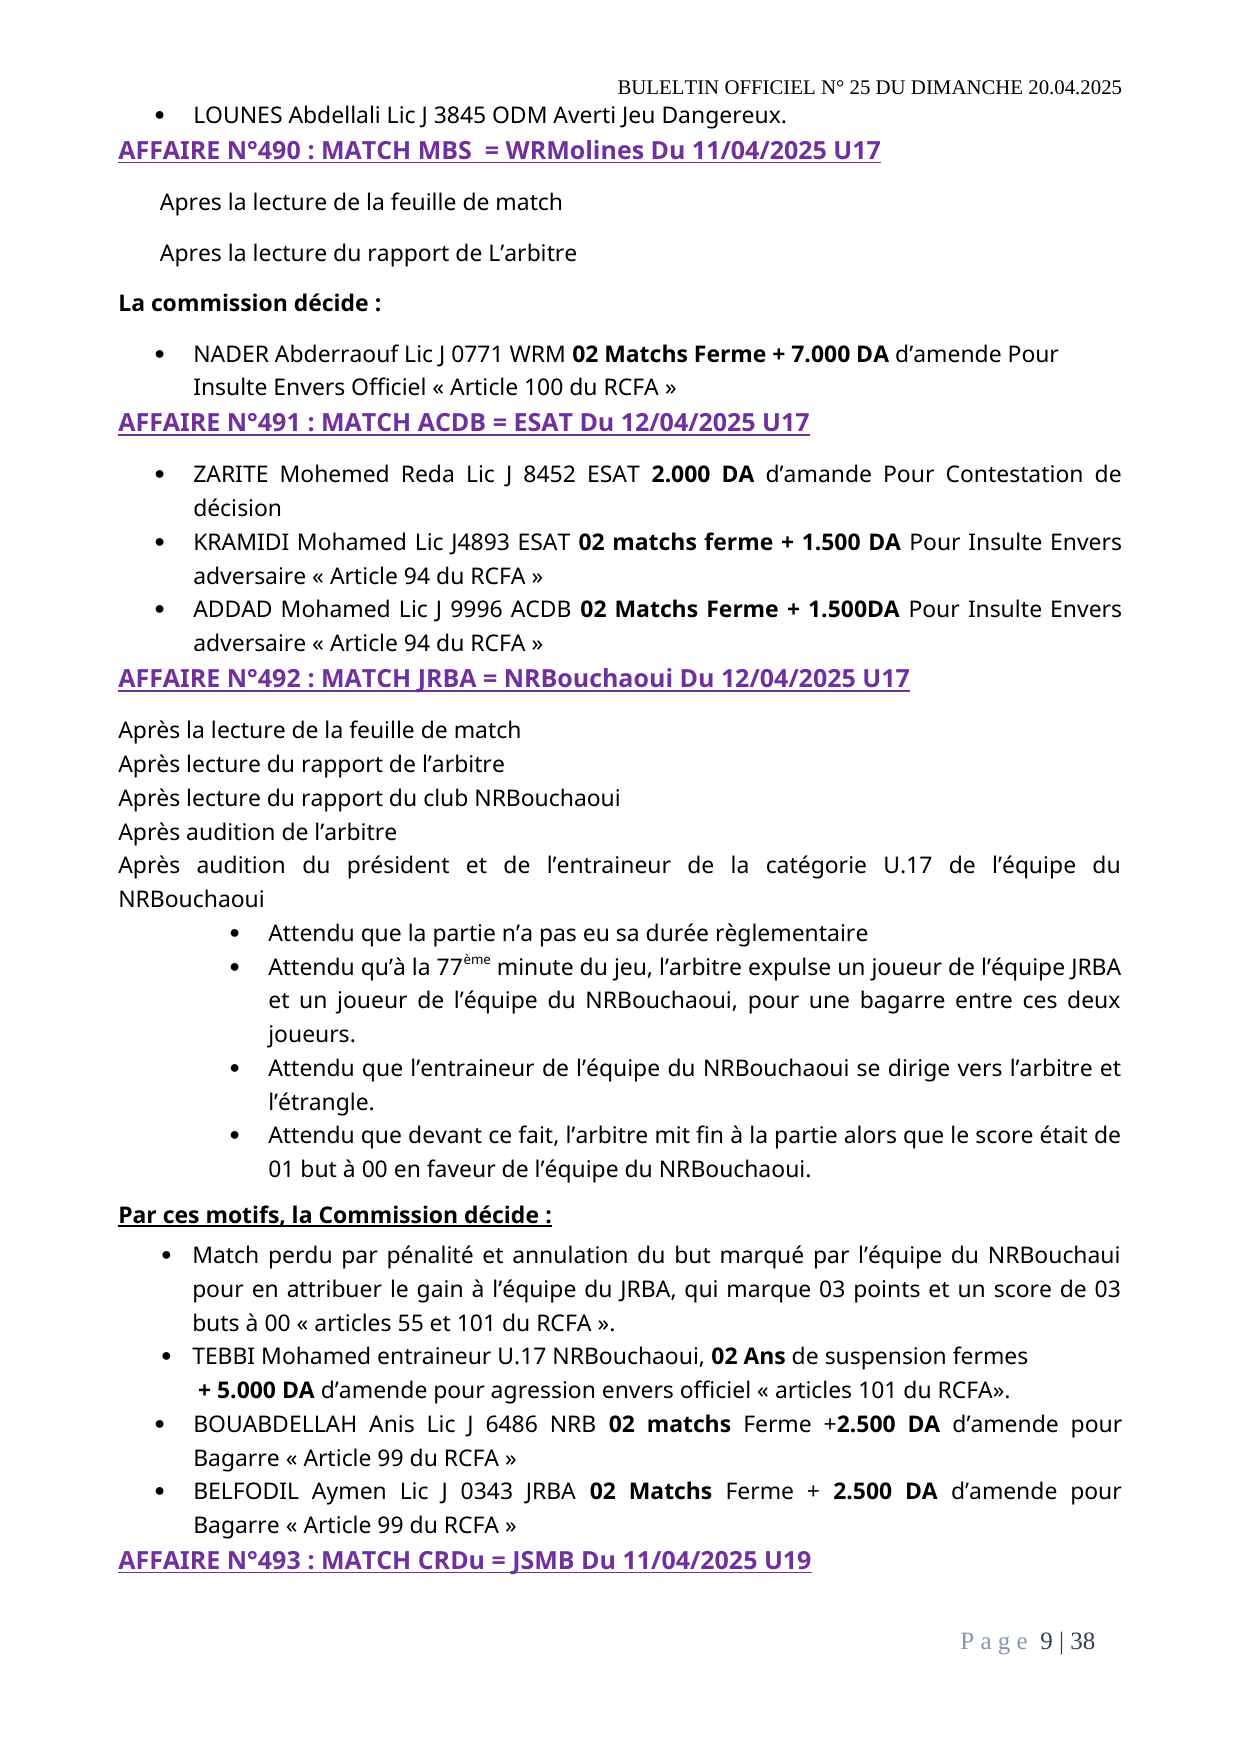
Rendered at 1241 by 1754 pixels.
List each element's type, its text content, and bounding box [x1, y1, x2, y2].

list BOUABDELLAH Anis Lic J 6486 NRB 02 matchs Ferme +2.500 DA d’amende pour Bagarre « Article 99 du RCFA » [156, 1408, 1122, 1473]
list NADER Abderraouf Lic J 0771 WRM 02 Matchs Ferme + 7.000 DA d’amende Pour Insulte Envers Officiel « Article 100 du RCFA » [156, 337, 1122, 402]
text + 5.000 DA d’amende pour agression envers officiel « articles 101 du RCFA». [192, 1374, 1122, 1405]
list Match perdu par pénalité et annulation du but marqué par l’équipe du NRBouchaui pour en attribuer le gain à l’équipe du JRBA, qui marque 03 points et un score de 03 buts à 00 « articles 55 et 101 du RCFA ». [162, 1239, 1122, 1338]
list LOUNES Abdellali Lic J 3845 ODM Averti Jeu Dangereux. [156, 99, 1122, 130]
text Par ces motifs, la Commission décide : [118, 1199, 1122, 1230]
text AFFAIRE N°490 : MATCH MBS = WRMolines Du 11/04/2025 U17 [118, 133, 1122, 167]
list Attendu qu’à la 77ème minute du jeu, l’arbitre expulse un joueur de l’équipe JRBA et un joueur de l’équipe du NRBouchaoui, pour une bagarre entre ces deux joueurs. [231, 951, 1122, 1049]
list ZARITE Mohemed Reda Lic J 8452 ESAT 2.000 DA d’amande Pour Contestation de décision [156, 458, 1122, 523]
text Apres la lecture du rapport de L’arbitre [118, 237, 1122, 268]
text Après la lecture de la feuille de match [118, 714, 1122, 746]
text Après lecture du rapport de l’arbitre [118, 748, 1122, 779]
list Attendu que l’entraineur de l’équipe du NRBouchaoui se dirige vers l’arbitre et l’étrangle. [231, 1052, 1122, 1117]
list Attendu que devant ce fait, l’arbitre mit fin à la partie alors que le score était de 01 but à 00 en faveur de l’équipe du NRBouchaoui. [231, 1119, 1122, 1184]
list ADDAD Mohamed Lic J 9996 ACDB 02 Matchs Ferme + 1.500DA Pour Insulte Envers adversaire « Article 94 du RCFA » [156, 593, 1122, 658]
text Après lecture du rapport du club NRBouchaoui [118, 782, 1122, 813]
text La commission décide : [118, 287, 1122, 318]
list Attendu que la partie n’a pas eu sa durée règlementaire [231, 917, 1122, 948]
text AFFAIRE N°491 : MATCH ACDB = ESAT Du 12/04/2025 U17 [118, 405, 1122, 439]
text Après audition de l’arbitre [118, 816, 1122, 847]
list BELFODIL Aymen Lic J 0343 JRBA 02 Matchs Ferme + 2.500 DA d’amende pour Bagarre « Article 99 du RCFA » [156, 1475, 1122, 1540]
text Apres la lecture de la feuille de match [118, 186, 1122, 217]
text AFFAIRE N°493 : MATCH CRDu = JSMB Du 11/04/2025 U19 [118, 1543, 1122, 1577]
text Après audition du président et de l’entraineur de la catégorie U.17 de l’équipe du NRBouchaoui [118, 849, 1122, 914]
list TEBBI Mohamed entraineur U.17 NRBouchaoui, 02 Ans de suspension fermes [162, 1340, 1122, 1371]
text AFFAIRE N°492 : MATCH JRBA = NRBouchaoui Du 12/04/2025 U17 [118, 661, 1122, 695]
list KRAMIDI Mohamed Lic J4893 ESAT 02 matchs ferme + 1.500 DA Pour Insulte Envers adversaire « Article 94 du RCFA » [156, 526, 1122, 591]
